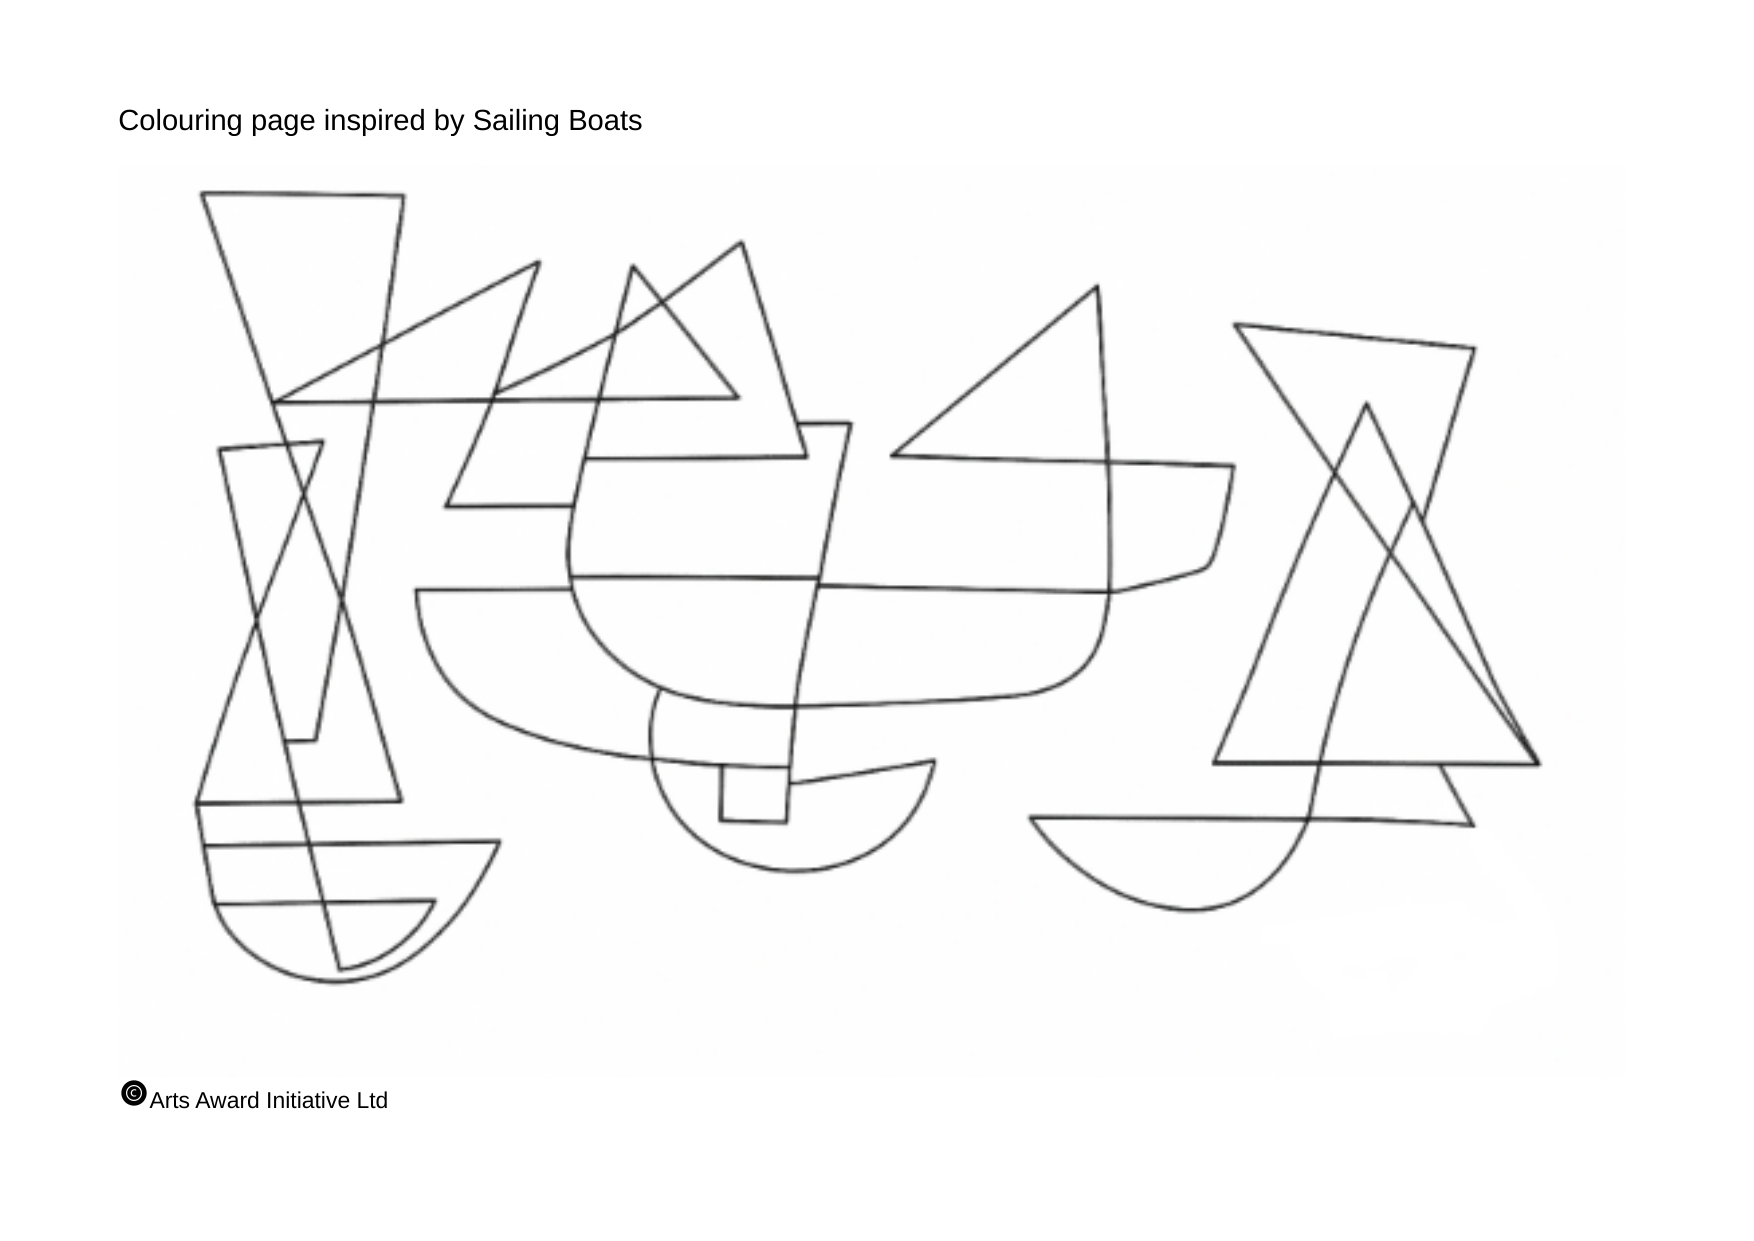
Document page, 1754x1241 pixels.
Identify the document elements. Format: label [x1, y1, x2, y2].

picture [118, 165, 1626, 1109]
